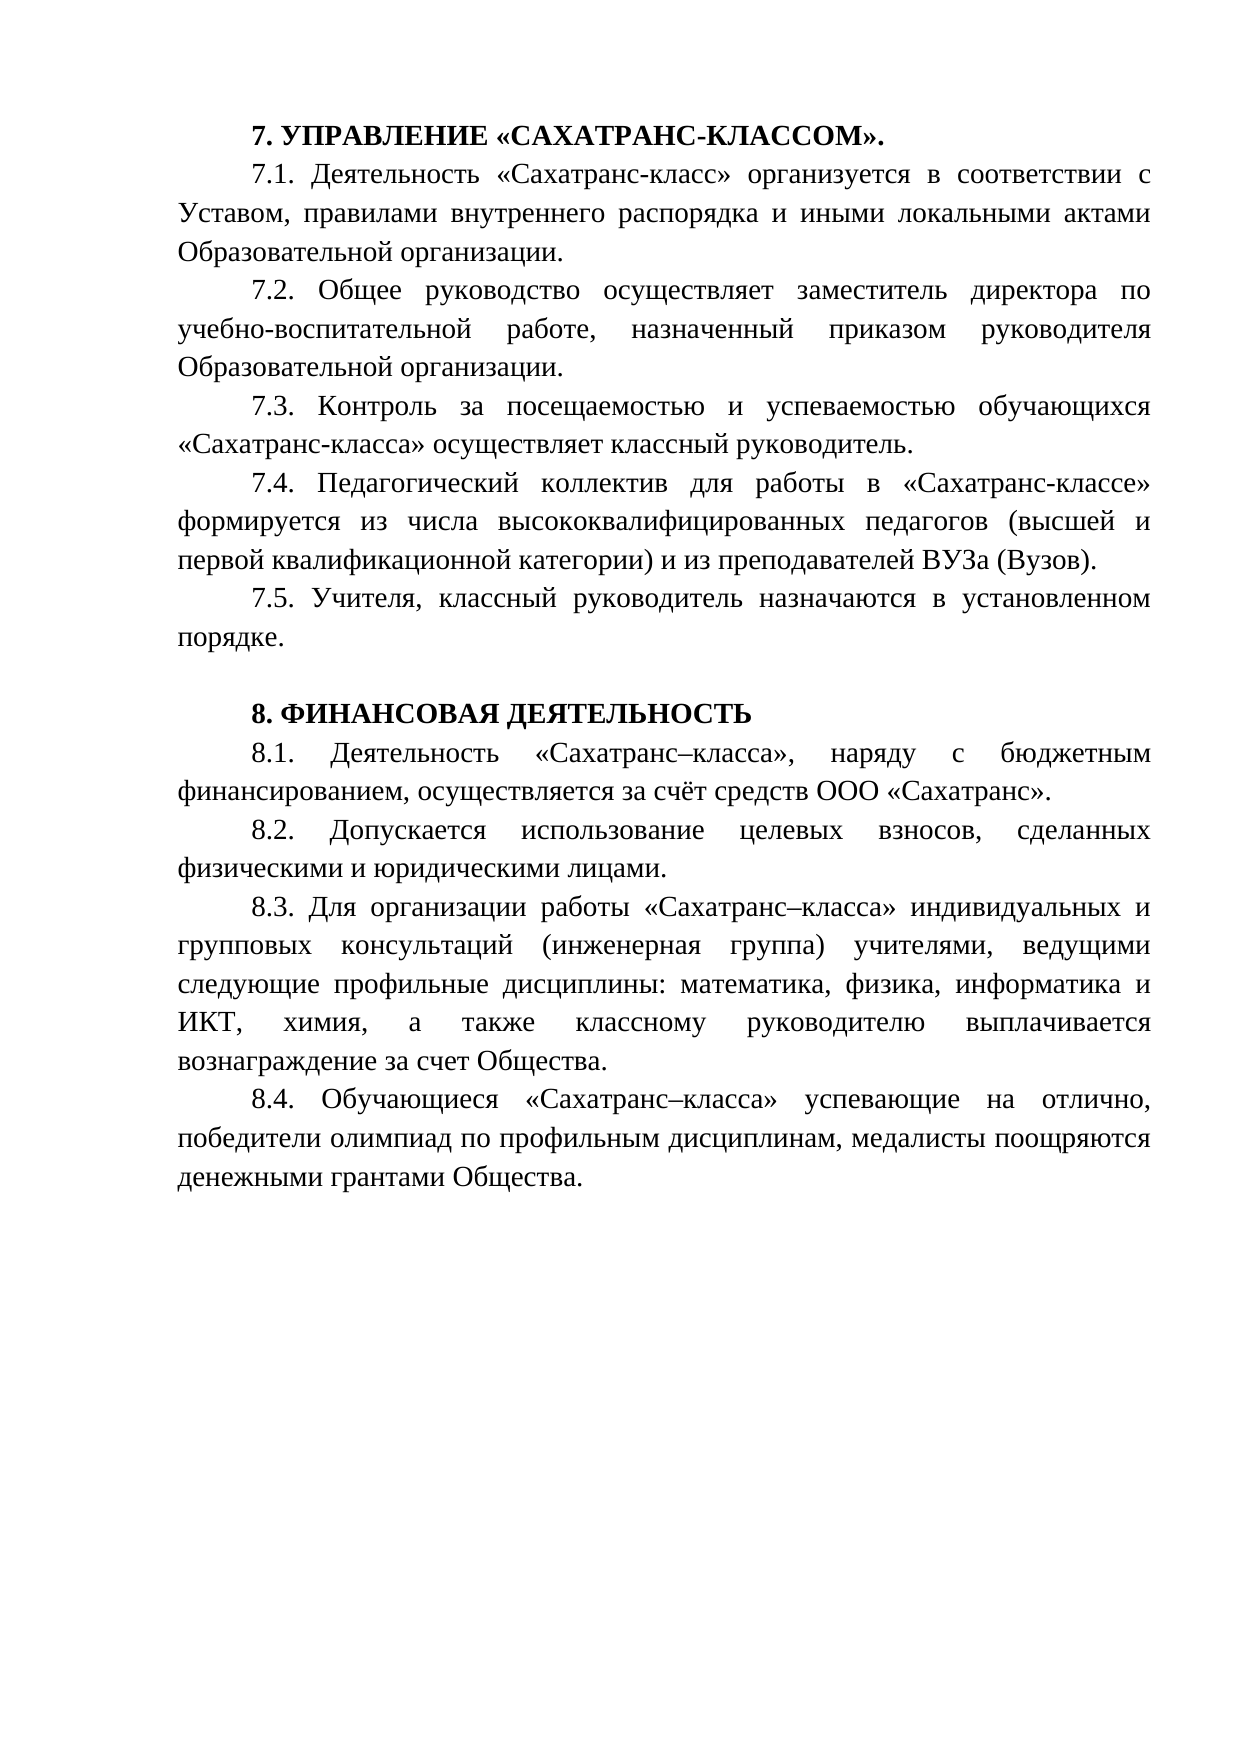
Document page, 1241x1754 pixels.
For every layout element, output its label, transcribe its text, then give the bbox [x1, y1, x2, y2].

text 7.5. Учителя, классный руководитель назначаются в установленном порядке. [177, 581, 1152, 653]
text 8. ФИНАНСОВАЯ ДЕЯТЕЛЬНОСТЬ [177, 696, 1152, 730]
text 7. УПРАВЛЕНИЕ «САХАТРАНС-КЛАССОМ». [177, 118, 1152, 152]
text 7.3. Контроль за посещаемостью и успеваемостью обучающихся «Сахатранс-класса» осуществляет классный руководитель. [177, 388, 1152, 460]
text 8.4. Обучающиеся «Сахатранс–класса» успевающие на отлично, победители олимпиад по профильным дисциплинам, медалисты поощряются денежными грантами Общества. [177, 1082, 1152, 1192]
text 8.2. Допускается использование целевых взносов, сделанных физическими и юридическими лицами. [177, 812, 1152, 884]
text 8.3. Для организации работы «Сахатранс–класса» индивидуальных и групповых консультаций (инженерная группа) учителями, ведущими следующие профильные дисциплины: математика, физика, информатика и ИКТ, химия, а также классному руководителю выплачивается вознаграждение за счет Общества. [177, 889, 1152, 1077]
text 8.1. Деятельность «Сахатранс–класса», наряду с бюджетным финансированием, осуществляется за счёт средств ООО «Сахатранс». [177, 735, 1152, 807]
text 7.1. Деятельность «Сахатранс-класс» организуется в соответствии с Уставом, правилами внутреннего распорядка и иными локальными актами Образовательной организации. [177, 157, 1152, 267]
text 7.4. Педагогический коллектив для работы в «Сахатранс-классе» формируется из числа высококвалифицированных педагогов (высшей и первой квалификационной категории) и из преподавателей ВУЗа (Вузов). [177, 465, 1152, 576]
text 7.2. Общее руководство осуществляет заместитель директора по учебно-воспитательной работе, назначенный приказом руководителя Образовательной организации. [177, 272, 1152, 383]
